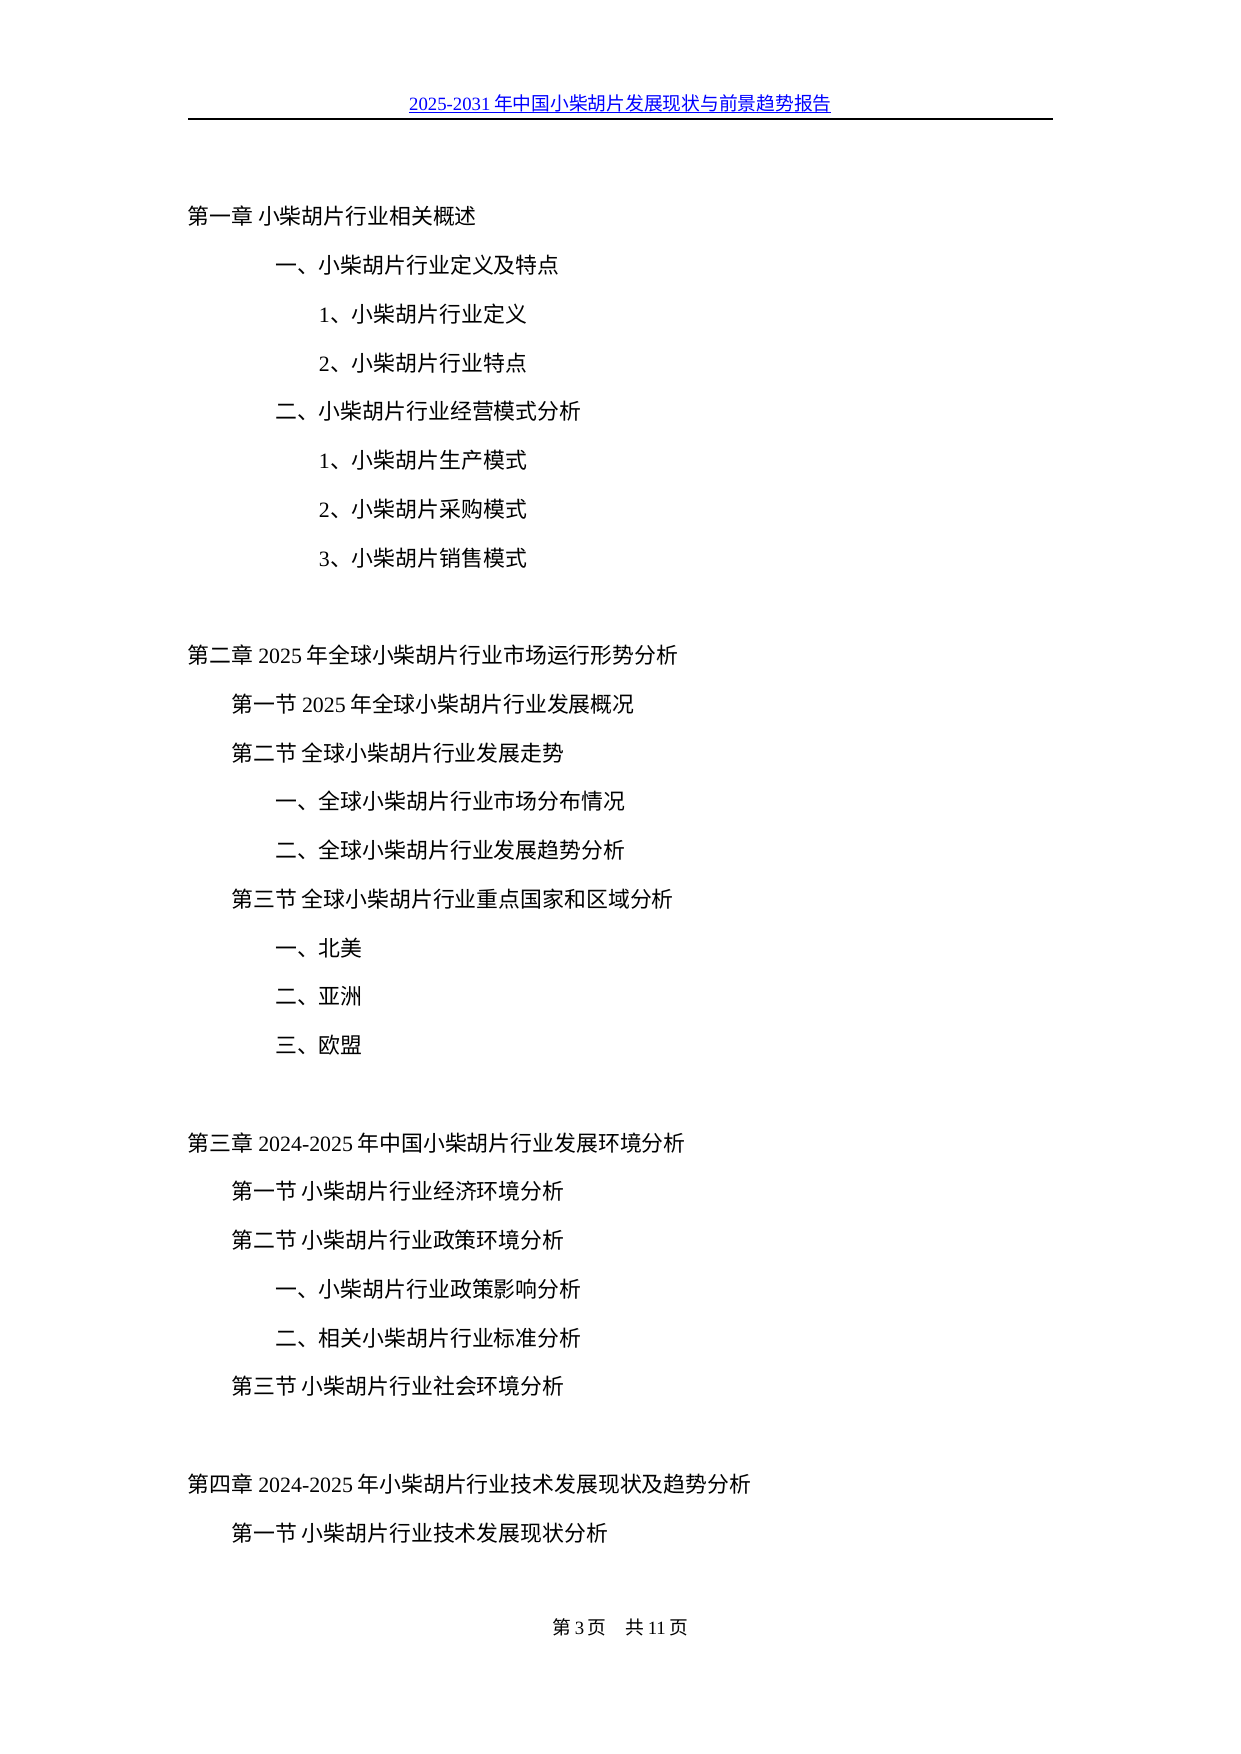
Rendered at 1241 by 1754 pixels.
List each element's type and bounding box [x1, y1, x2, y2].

text [187, 150, 1053, 1548]
